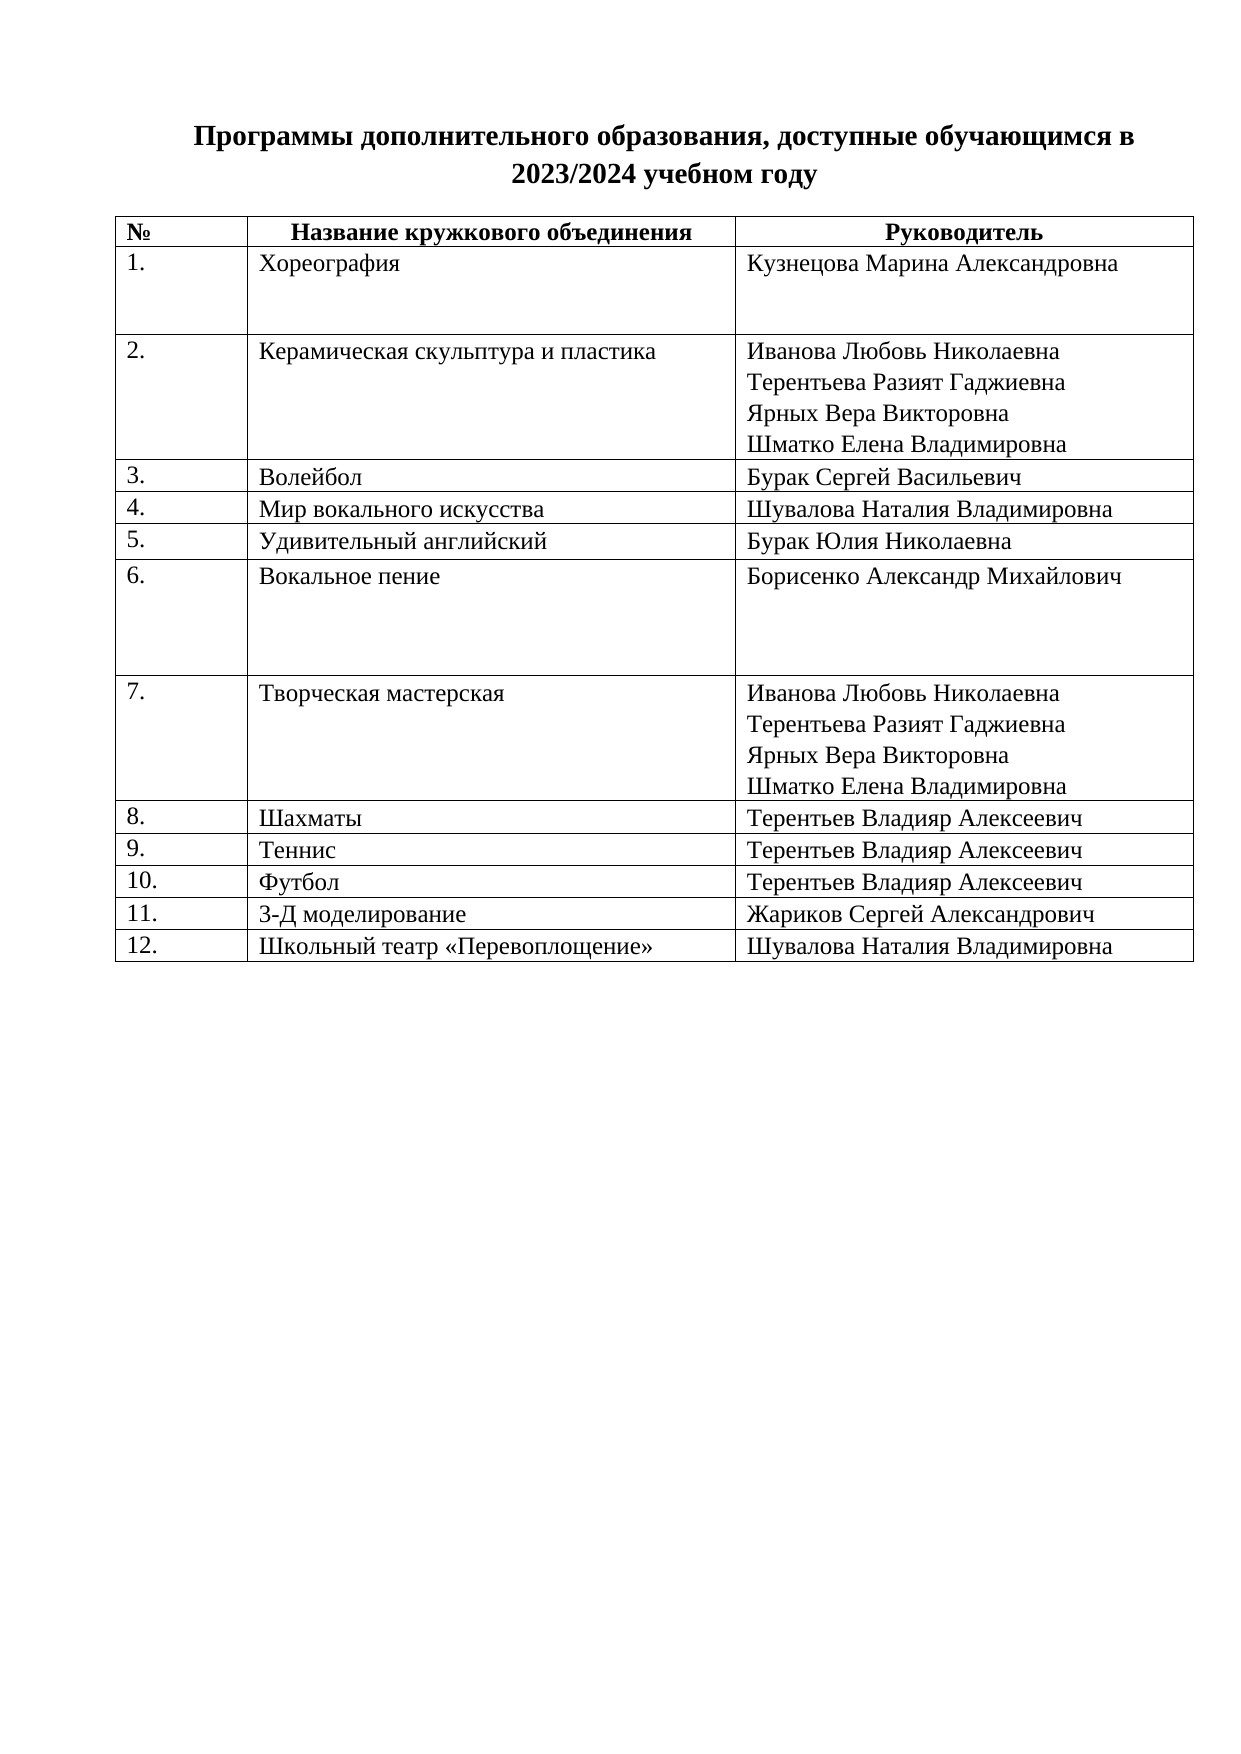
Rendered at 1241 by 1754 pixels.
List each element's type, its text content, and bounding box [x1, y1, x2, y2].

table_cell 3-Д моделирование [248, 898, 735, 929]
table_cell Удивительный английский [248, 524, 735, 559]
table_cell Мир вокального искусства [248, 492, 735, 523]
table_cell 8. [116, 801, 247, 832]
table_cell 11. [116, 898, 247, 929]
table_cell 9. [116, 834, 247, 864]
table_cell Творческая мастерская [248, 676, 735, 800]
table_header Руководитель [736, 217, 1193, 246]
table_cell 3. [116, 460, 247, 491]
table_cell Футбол [248, 866, 735, 897]
table_cell Иванова Любовь Николаевна Терентьева Разият Гаджиевна Ярных Вера Викторовна Шматко Елена Владимировна [736, 676, 1193, 800]
table_cell Кузнецова Марина Александровна [736, 247, 1193, 334]
table_cell 5. [116, 524, 247, 559]
table_cell Бурак Юлия Николаевна [736, 524, 1193, 559]
table_cell 12. [116, 930, 247, 961]
table_cell Терентьев Владияр Алексеевич [736, 834, 1193, 864]
table_cell Терентьев Владияр Алексеевич [736, 866, 1193, 897]
table_cell Жариков Сергей Александрович [736, 898, 1193, 929]
table_cell 2. [116, 335, 247, 459]
table_cell 4. [116, 492, 247, 523]
table_cell Теннис [248, 834, 735, 864]
table_cell Бурак Сергей Васильевич [736, 460, 1193, 491]
table_cell Волейбол [248, 460, 735, 491]
table_header № [116, 217, 247, 246]
table_cell Шувалова Наталия Владимировна [736, 930, 1193, 961]
table_header Название кружкового объединения [248, 217, 735, 246]
text Программы дополнительного образования, доступные обучающимся в 2023/2024 учебном году [177, 118, 1152, 190]
table_cell Терентьев Владияр Алексеевич [736, 801, 1193, 832]
table_cell Школьный театр «Перевоплощение» [248, 930, 735, 961]
table_cell Вокальное пение [248, 560, 735, 675]
table_cell 7. [116, 676, 247, 800]
table_cell Шахматы [248, 801, 735, 832]
table_cell 1. [116, 247, 247, 334]
table_cell Хореография [248, 247, 735, 334]
table_cell 10. [116, 866, 247, 897]
table_cell Керамическая скульптура и пластика [248, 335, 735, 459]
table_cell 6. [116, 560, 247, 675]
table_cell Иванова Любовь Николаевна Терентьева Разият Гаджиевна Ярных Вера Викторовна Шматко Елена Владимировна [736, 335, 1193, 459]
table_cell Борисенко Александр Михайлович [736, 560, 1193, 675]
table_cell Шувалова Наталия Владимировна [736, 492, 1193, 523]
